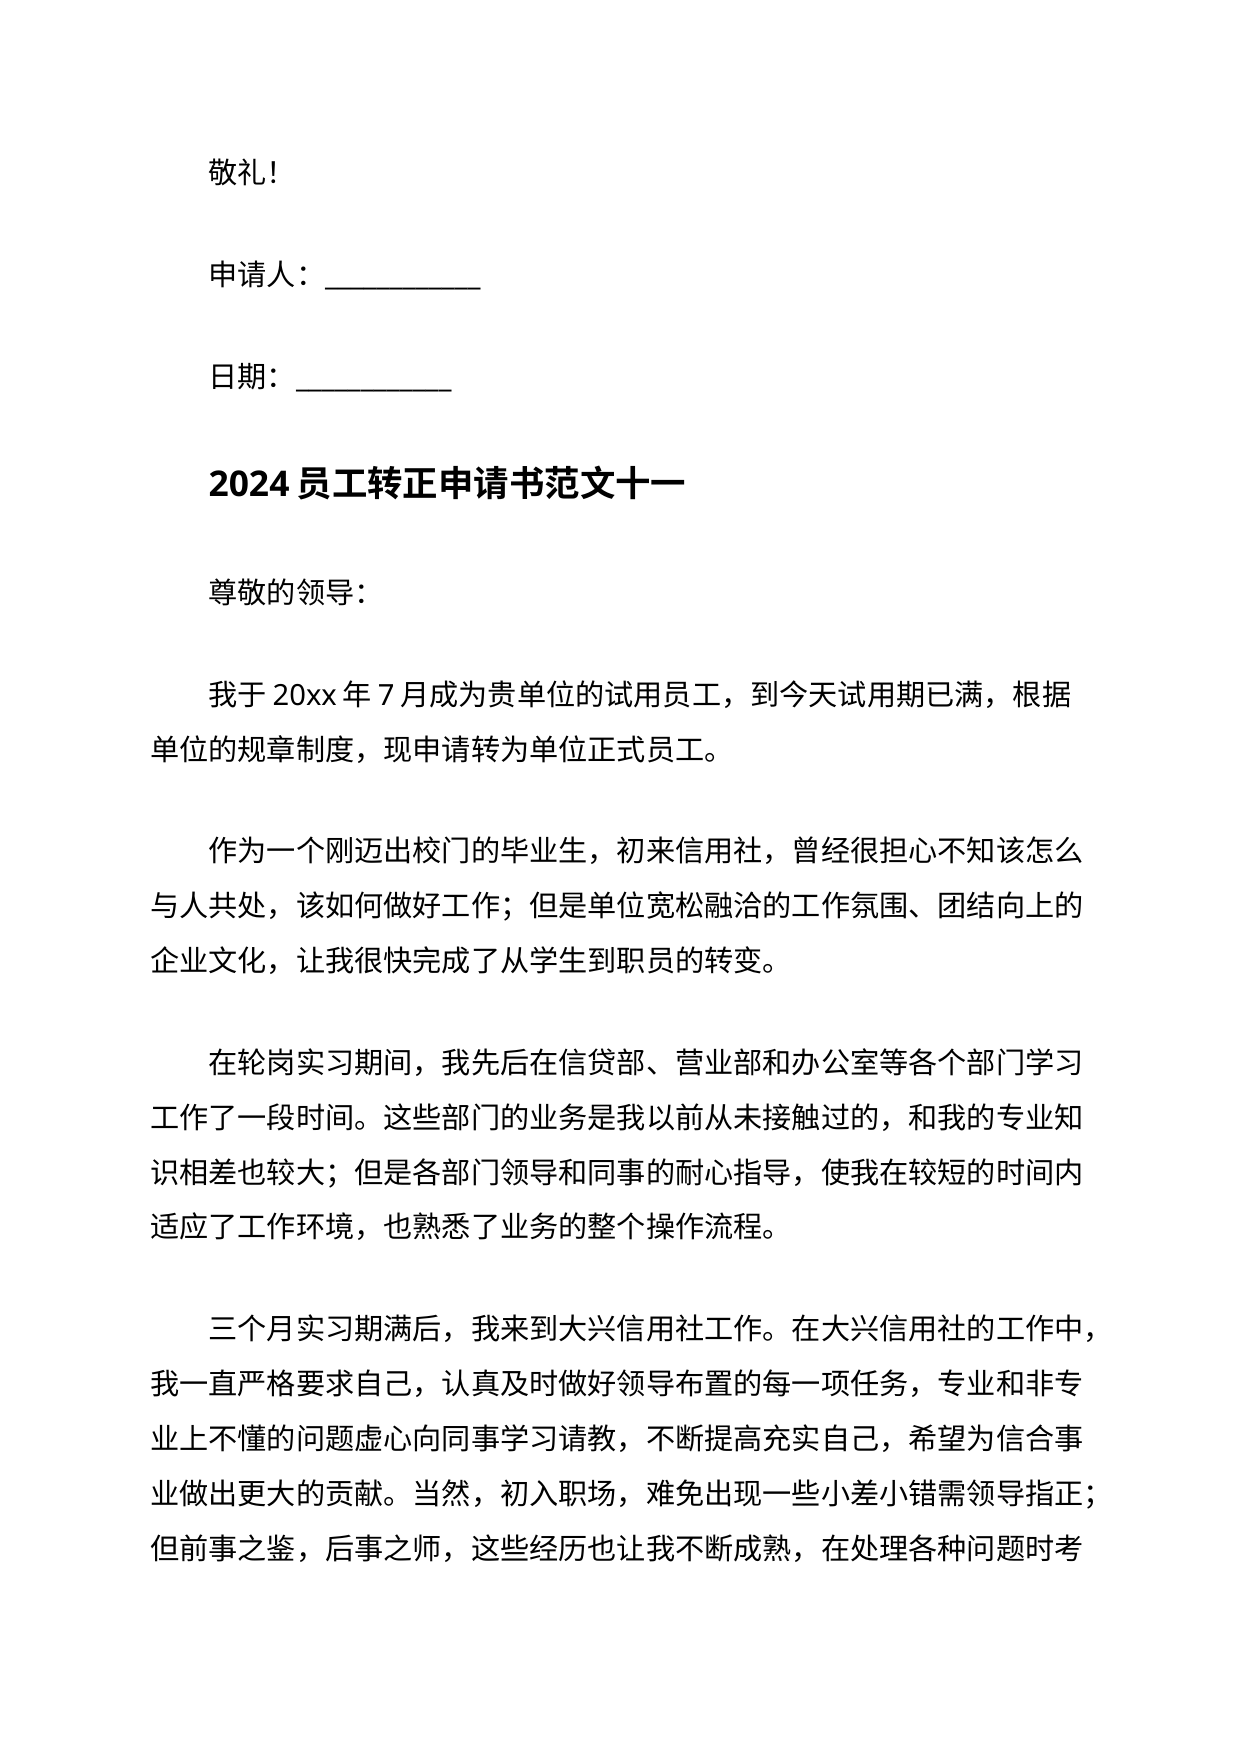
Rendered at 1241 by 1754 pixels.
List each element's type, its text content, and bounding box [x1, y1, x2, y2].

text 日期：____________ [150, 354, 1090, 396]
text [150, 1306, 1090, 1568]
text 尊敬的领导： [150, 569, 1090, 612]
text 申请人：____________ [150, 252, 1090, 294]
text 作为一个刚迈出校门的毕业生，初来信用社，曾经很担心不知该怎么与人共处，该如何做好工作；但是单位宽松融洽的工作氛围、团结向上的企业文化，让我很快完成了从学生到职员的转变。 [150, 828, 1090, 980]
text 在轮岗实习期间，我先后在信贷部、营业部和办公室等各个部门学习工作了一段时间。这些部门的业务是我以前从未接触过的，和我的专业知识相差也较大；但是各部门领导和同事的耐心指导，使我在较短的时间内适应了工作环境，也熟悉了业务的整个操作流程。 [150, 1039, 1090, 1246]
text 2024员工转正申请书范文十一 [150, 456, 1090, 507]
text 我于20xx年7月成为贵单位的试用员工，到今天试用期已满，根据单位的规章制度，现申请转为单位正式员工。 [150, 671, 1090, 768]
text 敬礼！ [150, 150, 1090, 192]
